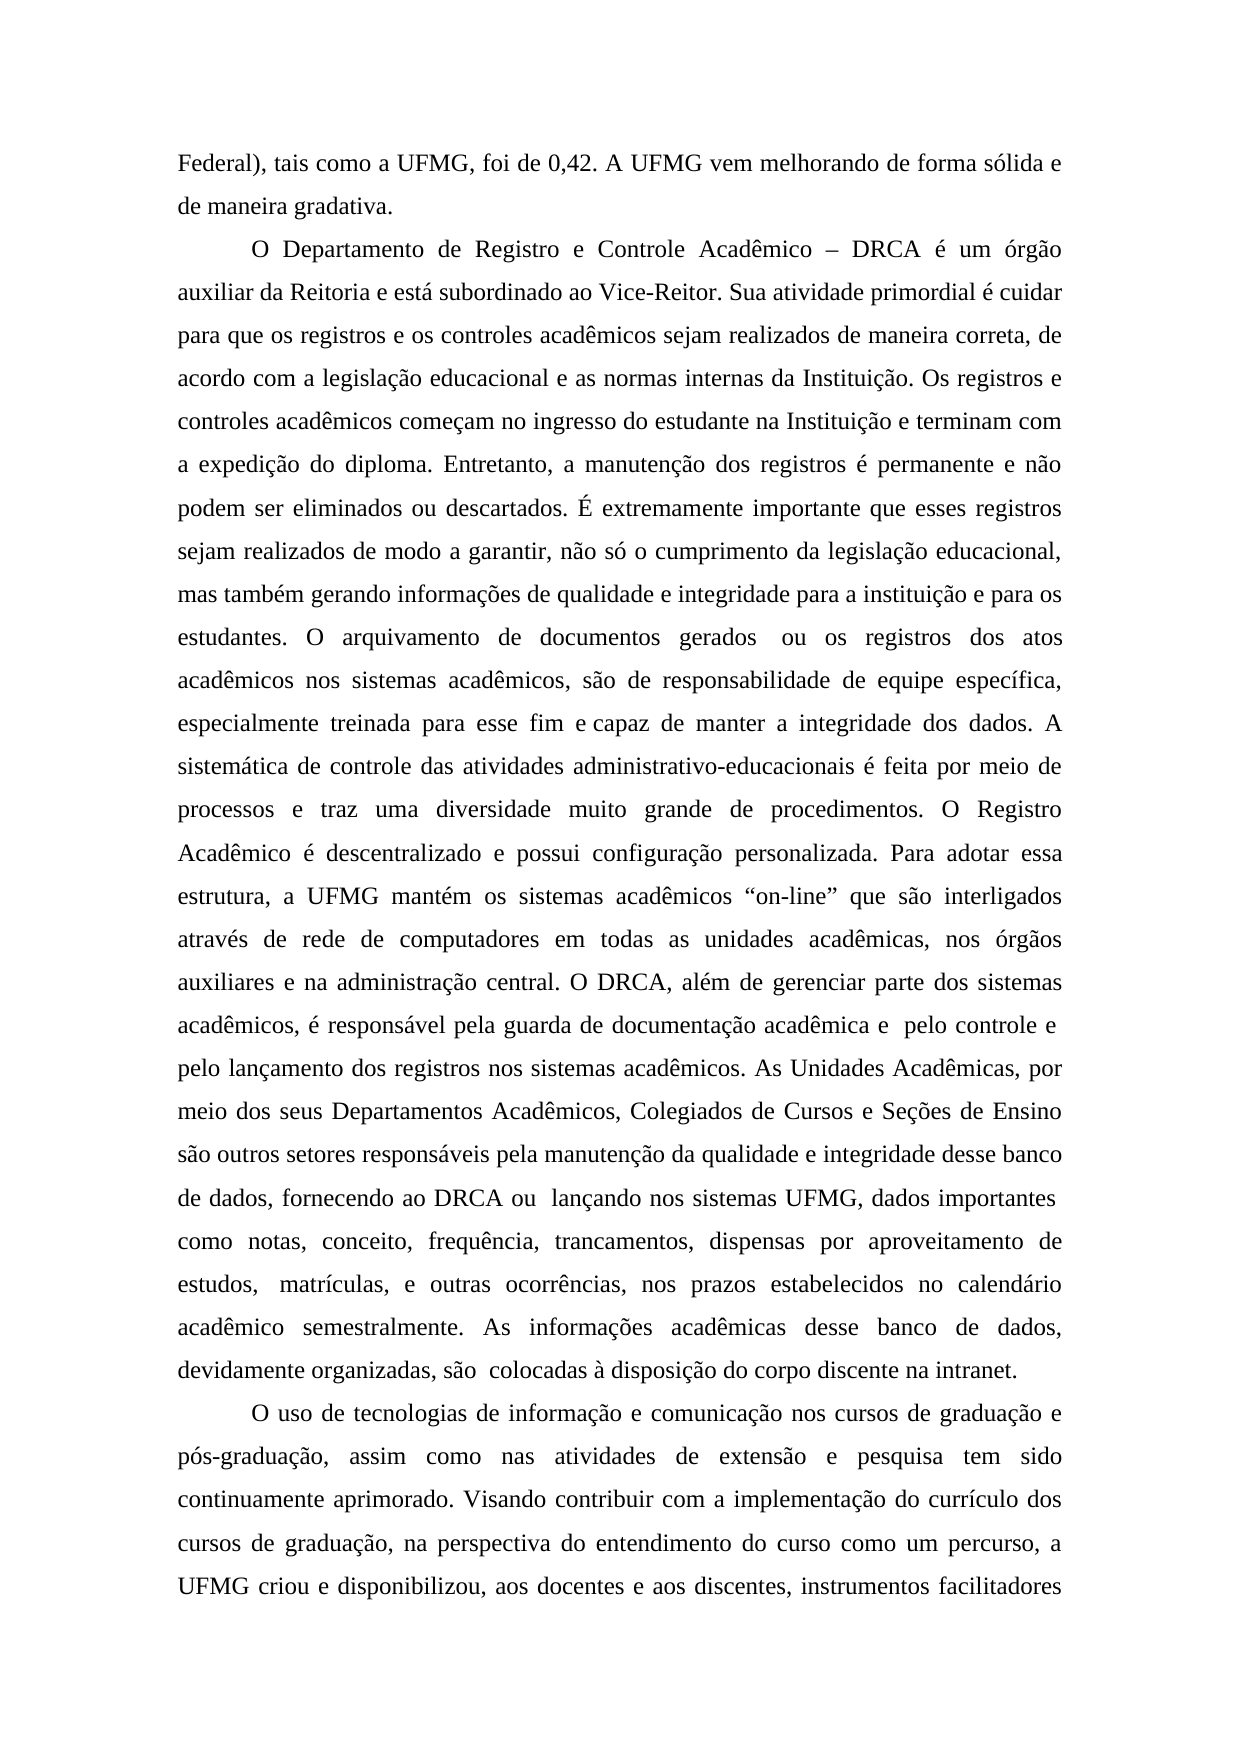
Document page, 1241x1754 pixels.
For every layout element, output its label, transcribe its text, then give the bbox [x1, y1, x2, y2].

text O Departamento de Registro e Controle Acadêmico – DRCA é um órgão auxiliar da Reitoria e está subordinado ao Vice-Reitor. Sua atividade primordial é cuidar para que os registros e os controles acadêmicos sejam realizados de maneira correta, de acordo com a legislação educacional e as normas internas da Instituição. Os registros e controles acadêmicos começam no ingresso do estudante na Instituição e terminam com a expedição do diploma. Entretanto, a manutenção dos registros é permanente e não podem ser eliminados ou descartados. É extremamente importante que esses registros sejam realizados de modo a garantir, não só o cumprimento da legislação educacional, mas também gerando informações de qualidade e integridade para a instituição e para os estudantes. O arquivamento de documentos gerados ou os registros dos atos acadêmicos nos sistemas acadêmicos, são de responsabilidade de equipe específica, especialmente treinada para esse fim e capaz de manter a integridade dos dados. A sistemática de controle das atividades administrativo-educacionais é feita por meio de processos e traz uma diversidade muito grande de procedimentos. O Registro Acadêmico é descentralizado e possui configuração personalizada. Para adotar essa estrutura, a UFMG mantém os sistemas acadêmicos “on-line” que são interligados através de rede de computadores em todas as unidades acadêmicas, nos órgãos auxiliares e na administração central. O DRCA, além de gerenciar parte dos sistemas acadêmicos, é responsável pela guarda de documentação acadêmica e pelo controle e pelo lançamento dos registros nos sistemas acadêmicos. As Unidades Acadêmicas, por meio dos seus Departamentos Acadêmicos, Colegiados de Cursos e Seções de Ensino são outros setores responsáveis pela manutenção da qualidade e integridade desse banco de dados, fornecendo ao DRCA ou lançando nos sistemas UFMG, dados importantes como notas, conceito, frequência, trancamentos, dispensas por aproveitamento de estudos, matrículas, e outras ocorrências, nos prazos estabelecidos no calendário acadêmico semestralmente. As informações acadêmicas desse banco de dados, devidamente organizadas, são colocadas à disposição do corpo discente na intranet. [177, 234, 1063, 1384]
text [177, 148, 1063, 219]
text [177, 1398, 1063, 1599]
